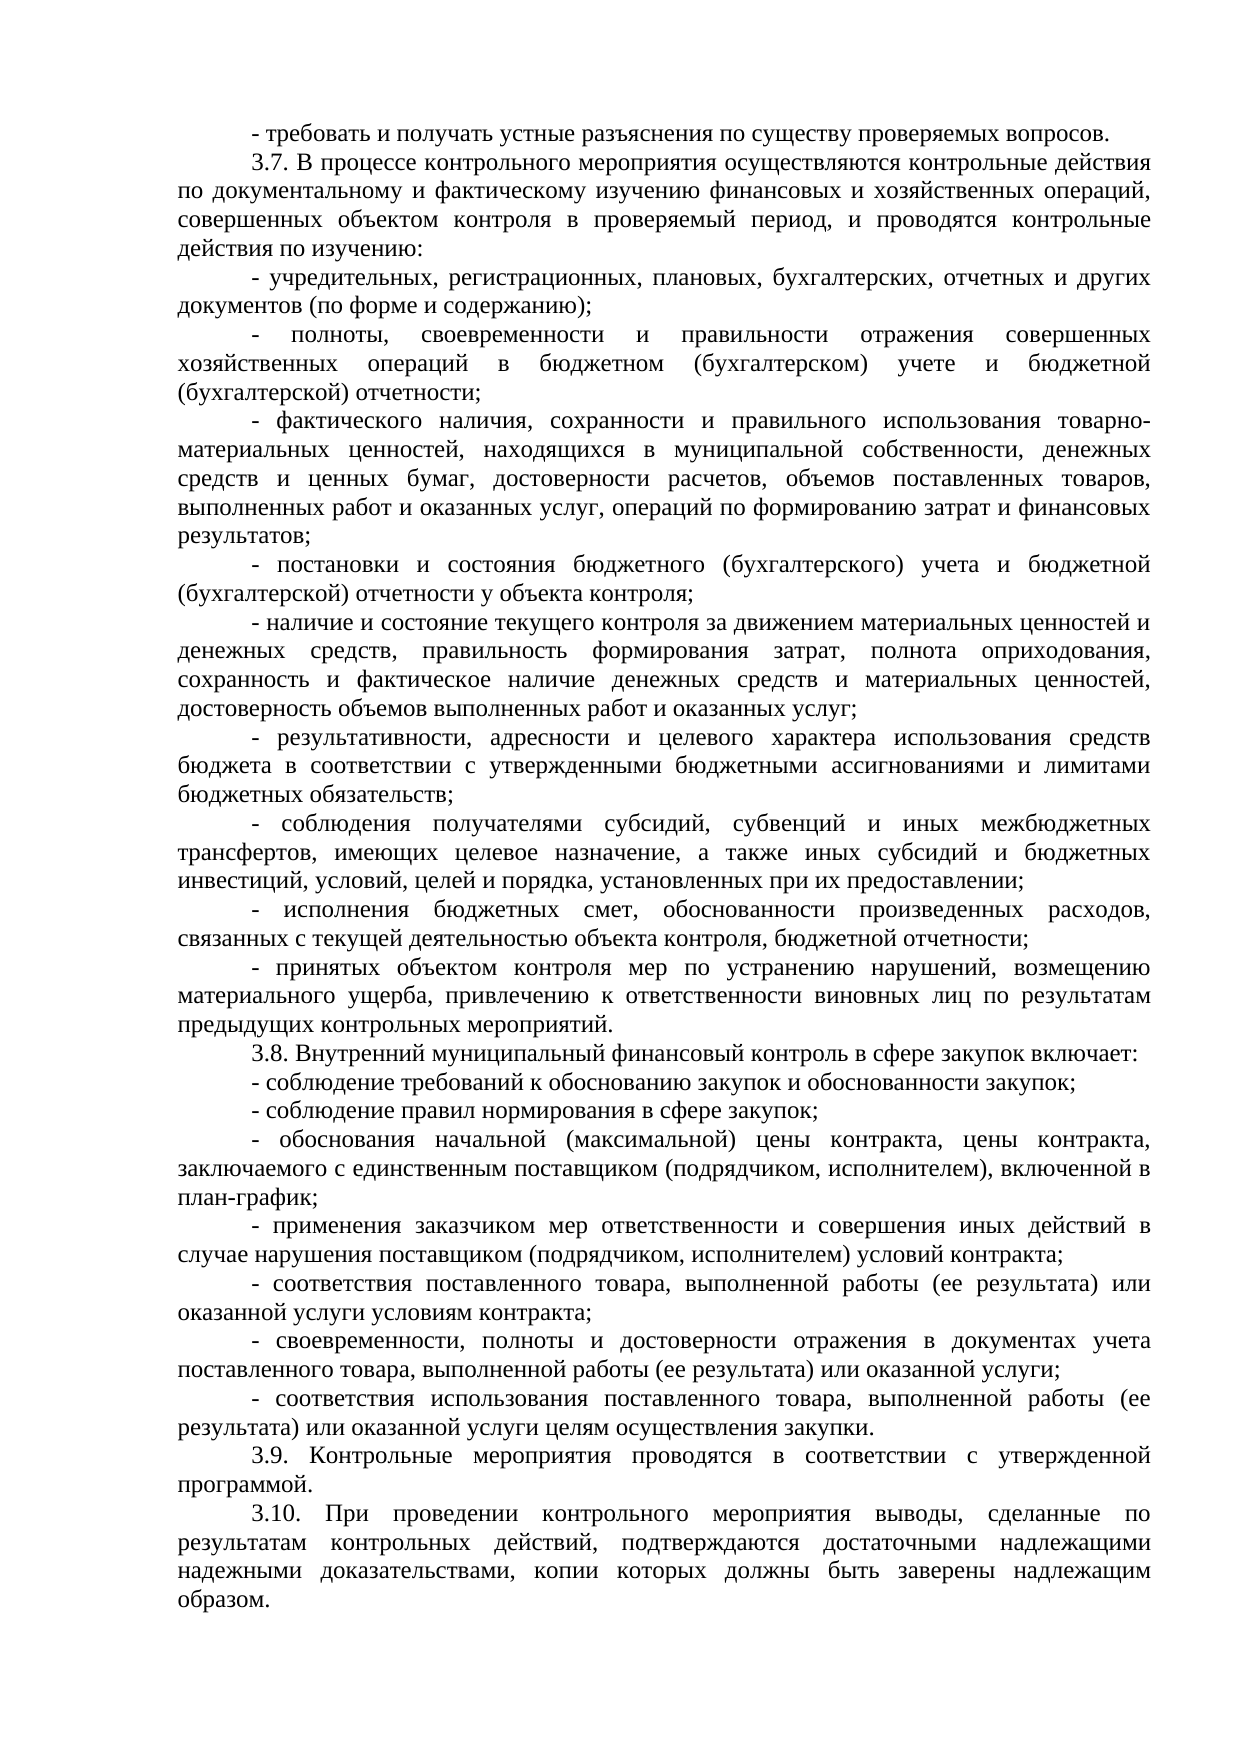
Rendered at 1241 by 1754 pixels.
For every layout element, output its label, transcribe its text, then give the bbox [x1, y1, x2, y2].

text - соблюдение правил нормирования в сфере закупок; [177, 1096, 1152, 1124]
text - наличие и состояние текущего контроля за движением материальных ценностей и денежных средств, правильность формирования затрат, полнота оприходования, сохранность и фактическое наличие денежных средств и материальных ценностей, достоверность объемов выполненных работ и оказанных услуг; [177, 607, 1152, 722]
text - обоснования начальной (максимальной) цены контракта, цены контракта, заключаемого с единственным поставщиком (подрядчиком, исполнителем), включенной в план-график; [177, 1124, 1152, 1211]
text - соответствия использования поставленного товара, выполненной работы (ее результата) или оказанной услуги целям осуществления закупки. [177, 1383, 1152, 1441]
text - принятых объектом контроля мер по устранению нарушений, возмещению материального ущерба, привлечению к ответственности виновных лиц по результатам предыдущих контрольных мероприятий. [177, 952, 1152, 1038]
text - соблюдение требований к обоснованию закупок и обоснованности закупок; [177, 1067, 1152, 1096]
text - применения заказчиком мер ответственности и совершения иных действий в случае нарушения поставщиком (подрядчиком, исполнителем) условий контракта; [177, 1211, 1152, 1268]
text - соблюдения получателями субсидий, субвенций и иных межбюджетных трансфертов, имеющих целевое назначение, а также иных субсидий и бюджетных инвестиций, условий, целей и порядка, установленных при их предоставлении; [177, 808, 1152, 894]
text 3.8. Внутренний муниципальный финансовый контроль в сфере закупок включает: [177, 1038, 1152, 1067]
text - соответствия поставленного товара, выполненной работы (ее результата) или оказанной услуги условиям контракта; [177, 1268, 1152, 1326]
text - результативности, адресности и целевого характера использования средств бюджета в соответствии с утвержденными бюджетными ассигнованиями и лимитами бюджетных обязательств; [177, 722, 1152, 808]
text - своевременности, полноты и достоверности отражения в документах учета поставленного товара, выполненной работы (ее результата) или оказанной услуги; [177, 1326, 1152, 1383]
text - учредительных, регистрационных, плановых, бухгалтерских, отчетных и других документов (по форме и содержанию); [177, 262, 1152, 319]
text - исполнения бюджетных смет, обоснованности произведенных расходов, связанных с текущей деятельностью объекта контроля, бюджетной отчетности; [177, 894, 1152, 952]
text 3.9. Контрольные мероприятия проводятся в соответствии с утвержденной программой. [177, 1441, 1152, 1498]
text - постановки и состояния бюджетного (бухгалтерского) учета и бюджетной (бухгалтерской) отчетности у объекта контроля; [177, 549, 1152, 607]
text 3.10. При проведении контрольного мероприятия выводы, сделанные по результатам контрольных действий, подтверждаются достаточными надлежащими надежными доказательствами, копии которых должны быть заверены надлежащим образом. [177, 1498, 1152, 1613]
text - фактического наличия, сохранности и правильного использования товарно-материальных ценностей, находящихся в муниципальной собственности, денежных средств и ценных бумаг, достоверности расчетов, объемов поставленных товаров, выполненных работ и оказанных услуг, операций по формированию затрат и финансовых результатов; [177, 406, 1152, 549]
text 3.7. В процессе контрольного мероприятия осуществляются контрольные действия по документальному и фактическому изучению финансовых и хозяйственных операций, совершенных объектом контроля в проверяемый период, и проводятся контрольные действия по изучению: [177, 147, 1152, 262]
text - требовать и получать устные разъяснения по существу проверяемых вопросов. [177, 118, 1152, 147]
text - полноты, своевременности и правильности отражения совершенных хозяйственных операций в бюджетном (бухгалтерском) учете и бюджетной (бухгалтерской) отчетности; [177, 319, 1152, 406]
